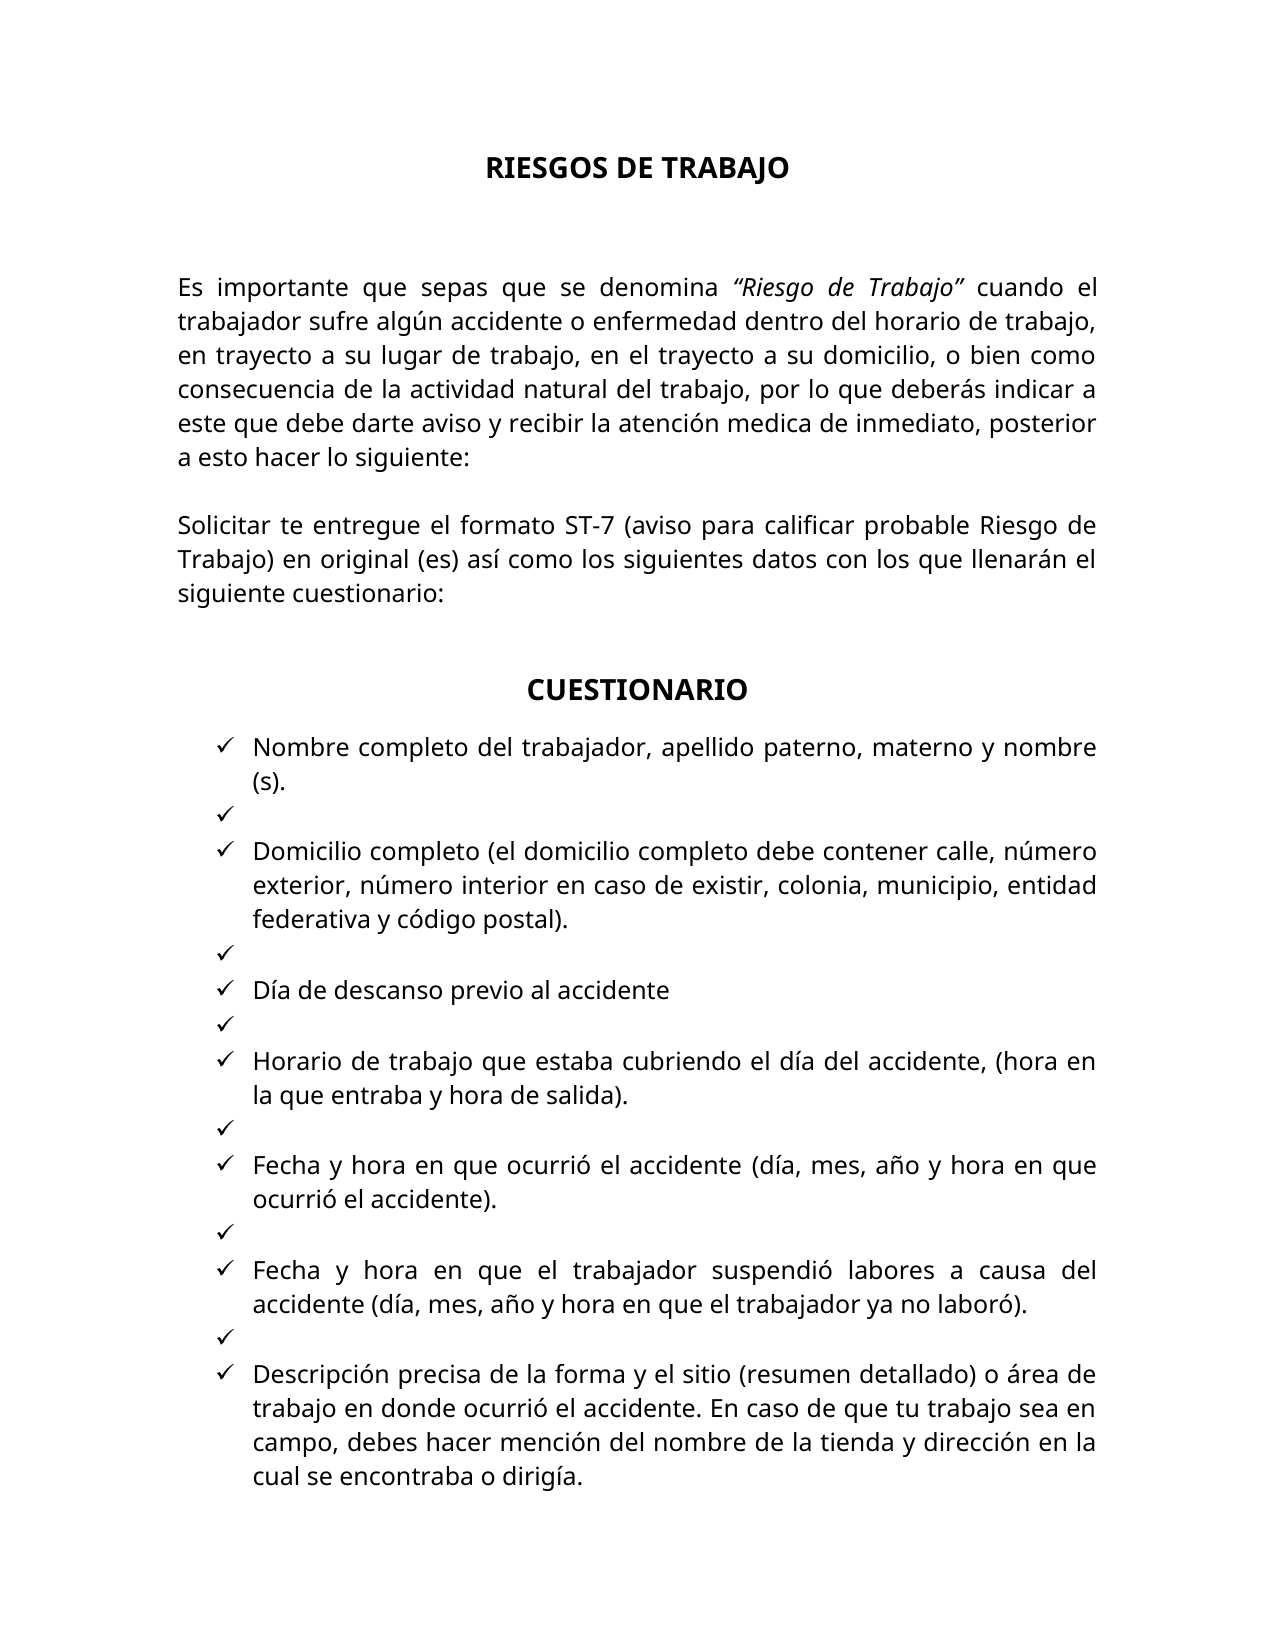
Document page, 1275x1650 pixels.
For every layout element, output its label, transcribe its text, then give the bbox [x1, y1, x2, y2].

text RIESGOS DE TRABAJO [177, 148, 1098, 187]
list Domicilio completo (el domicilio completo debe contener calle, número exterior, número interior en caso de existir, colonia, municipio, entidad federativa y código postal). [215, 834, 1098, 936]
list Fecha y hora en que el trabajador suspendió labores a causa del accidente (día, mes, año y hora en que el trabajador ya no laboró). [215, 1252, 1098, 1321]
text CUESTIONARIO [177, 670, 1098, 709]
text Solicitar te entregue el formato ST-7 (aviso para calificar probable Riesgo de Trabajo) en original (es) así como los siguientes datos con los que llenarán el siguiente cuestionario: [177, 508, 1098, 610]
list Día de descanso previo al accidente [215, 973, 1098, 1007]
list Horario de trabajo que estaba cubriendo el día del accidente, (hora en la que entraba y hora de salida). [215, 1043, 1098, 1112]
list Fecha y hora en que ocurrió el accidente (día, mes, año y hora en que ocurrió el accidente). [215, 1148, 1098, 1216]
text Es importante que sepas que se denomina “Riesgo de Trabajo” cuando el trabajador sufre algún accidente o enfermedad dentro del horario de trabajo, en trayecto a su lugar de trabajo, en el trayecto a su domicilio, o bien como consecuencia de la actividad natural del trabajo, por lo que deberás indicar a este que debe darte aviso y recibir la atención medica de inmediato, posterior a esto hacer lo siguiente: [177, 269, 1098, 474]
list Nombre completo del trabajador, apellido paterno, materno y nombre (s). [215, 729, 1098, 797]
list Descripción precisa de la forma y el sitio (resumen detallado) o área de trabajo en donde ocurrió el accidente. En caso de que tu trabajo sea en campo, debes hacer mención del nombre de la tienda y dirección en la cual se encontraba o dirigía. [215, 1357, 1098, 1493]
